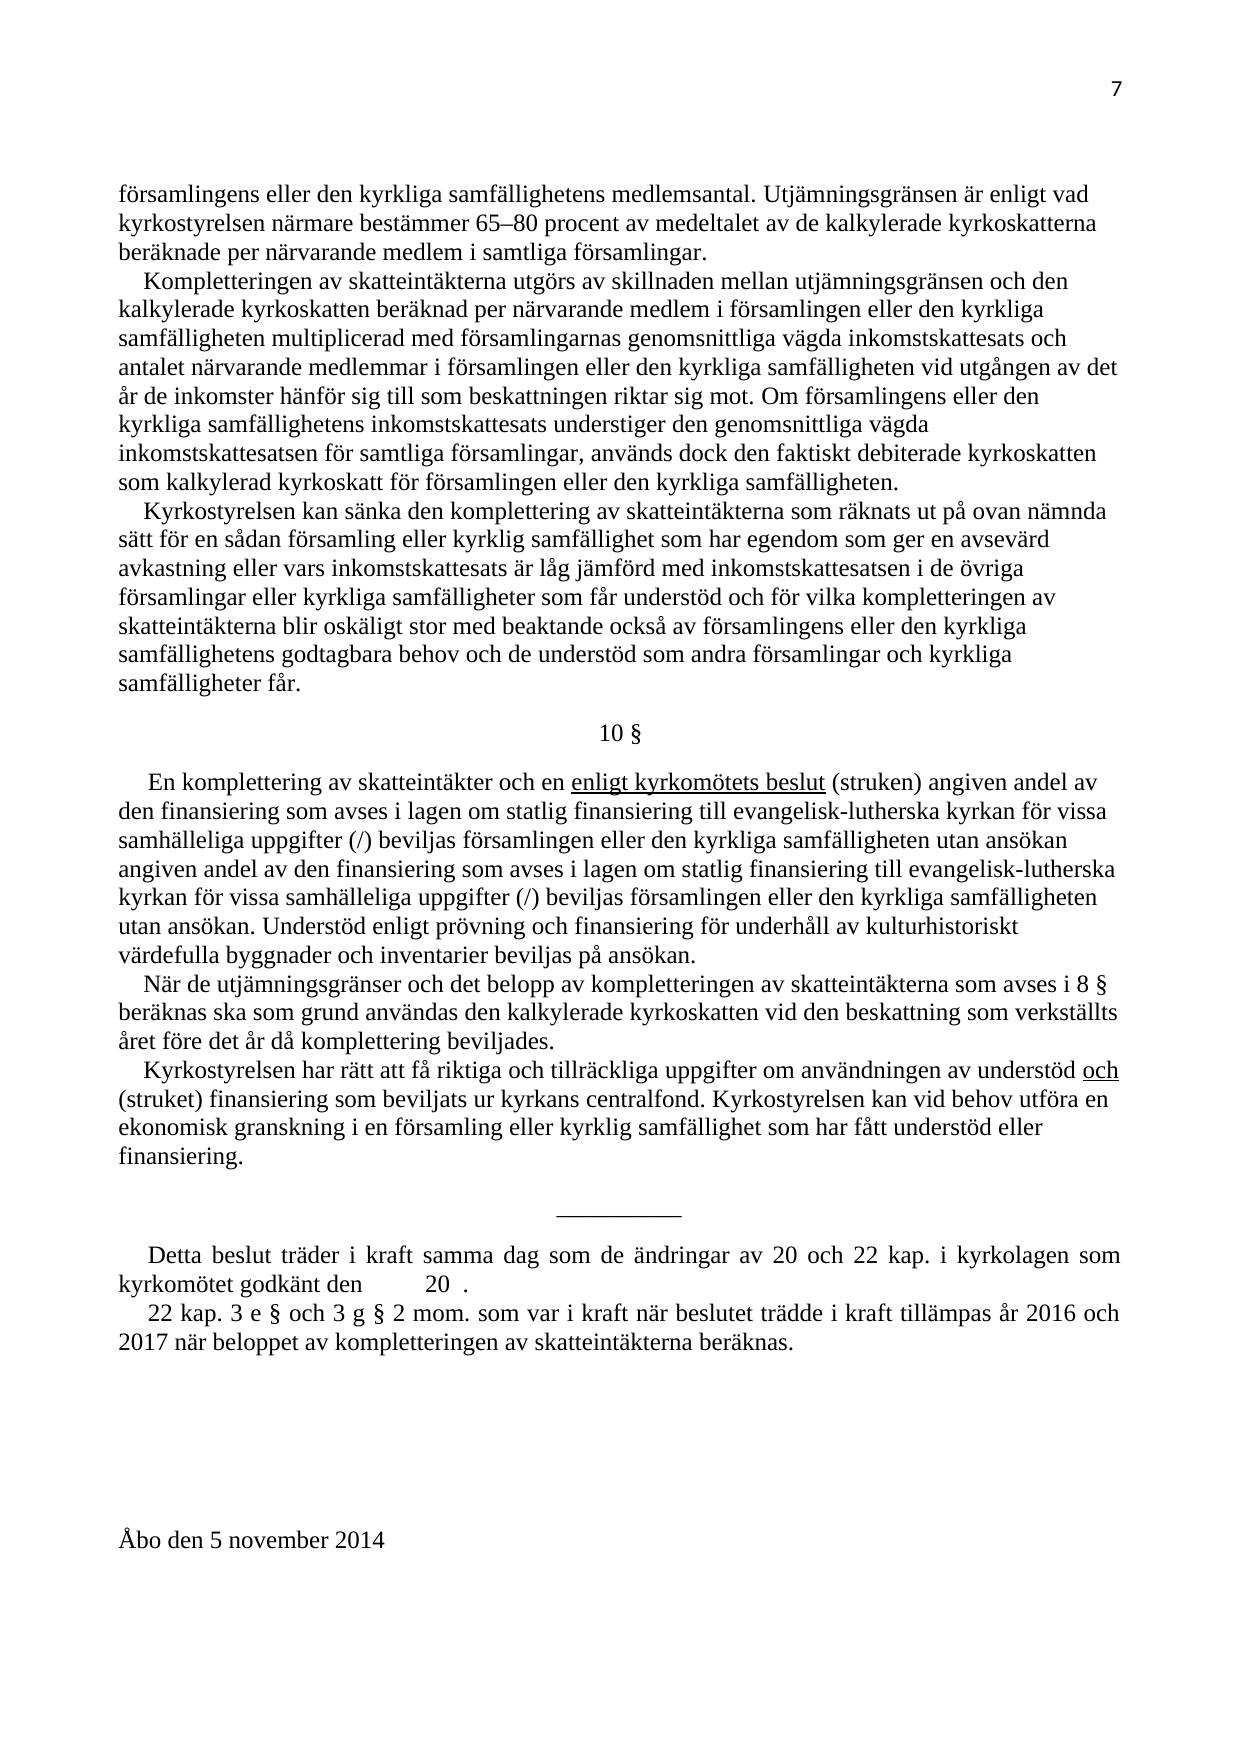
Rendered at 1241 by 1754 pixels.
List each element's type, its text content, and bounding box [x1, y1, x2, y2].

text En komplettering av skatteintäkter och en enligt kyrkomötets beslut (struken) angiven andel av den finansiering som avses i lagen om statlig finansiering till evangelisk-lutherska kyrkan för vissa samhälleliga uppgifter (/) beviljas församlingen eller den kyrkliga samfälligheten utan ansökan angiven andel av den finansiering som avses i lagen om statlig finansiering till evangelisk-lutherska kyrkan för vissa samhälleliga uppgifter (/) beviljas församlingen eller den kyrkliga samfälligheten utan ansökan. Understöd enligt prövning och finansiering för underhåll av kulturhistoriskt värdefulla byggnader och inventarier beviljas på ansökan. När de utjämningsgränser och det belopp av kompletteringen av skatteintäkterna som avses i 8 § beräknas ska som grund användas den kalkylerade kyrkoskatten vid den beskattning som verkställts året före det år då komplettering beviljades. Kyrkostyrelsen har rätt att få riktiga och tillräckliga uppgifter om användningen av understöd och (struket) finansiering som beviljats ur kyrkans centralfond. Kyrkostyrelsen kan vid behov utföra en ekonomisk granskning i en församling eller kyrklig samfällighet som har fått understöd eller finansiering. [118, 767, 1122, 1170]
text 22 kap. 3 e § och 3 g § 2 mom. som var i kraft när beslutet trädde i kraft tillämpas år 2016 och 2017 när beloppet av kompletteringen av skatteintäkterna beräknas. [118, 1298, 1122, 1355]
text 10 § [118, 718, 1122, 747]
text Detta beslut träder i kraft samma dag som de ändringar av 20 och 22 kap. i kyrkolagen som kyrkomötet godkänt den 20 . [118, 1240, 1122, 1298]
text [118, 179, 1122, 697]
text __________ [118, 1191, 1122, 1219]
text Åbo den 5 november 2014 [118, 1526, 1122, 1554]
